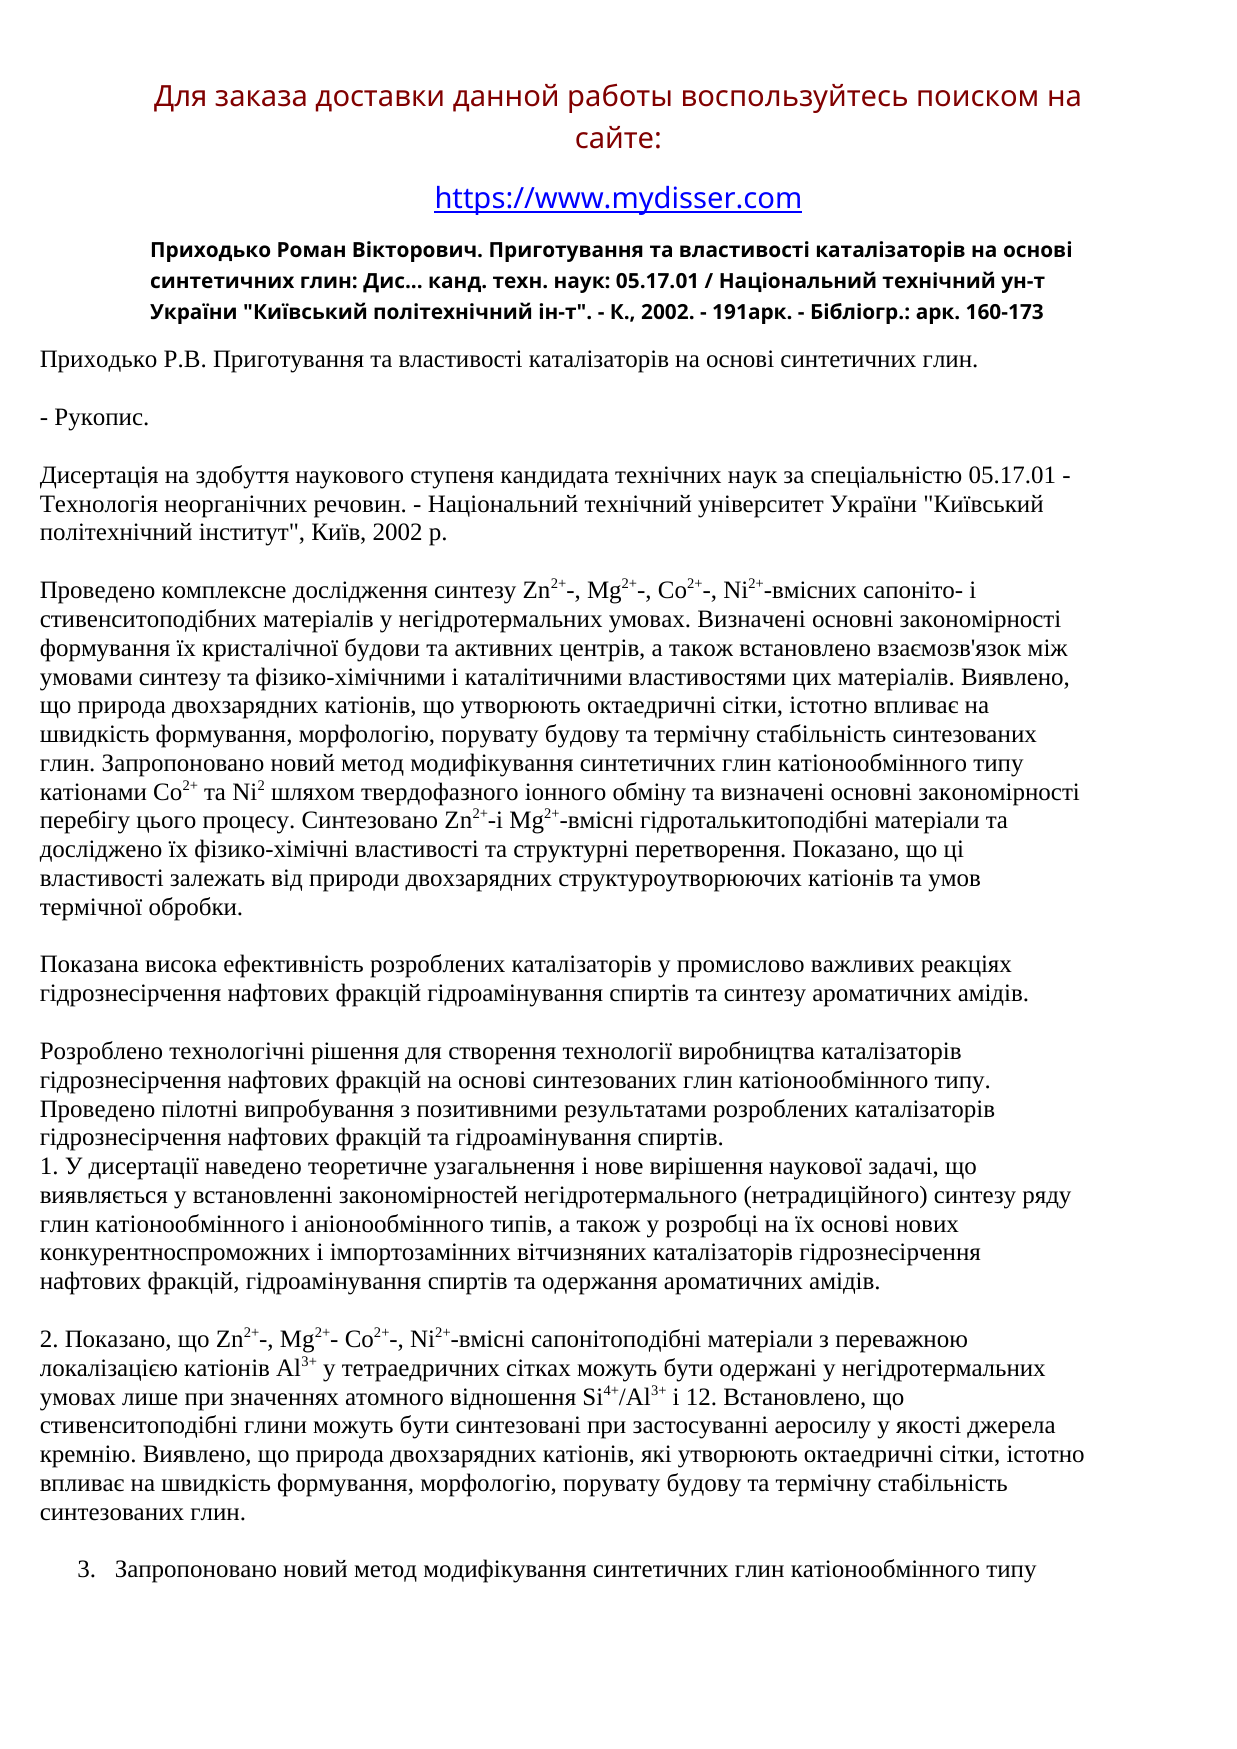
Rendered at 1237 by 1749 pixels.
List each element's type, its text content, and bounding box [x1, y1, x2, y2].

text Приходько Роман Вікторович. Приготування та властивості каталізаторів на основі синтетичних глин: Дис... канд. техн. наук: 05.17.01 / Національний технічний ун-т України "Київський політехнічний ін-т". - К., 2002. - 191арк. - Бібліогр.: арк. 160-173 [150, 236, 1086, 325]
table_cell [40, 1151, 1086, 1583]
table_header [40, 344, 1086, 1151]
